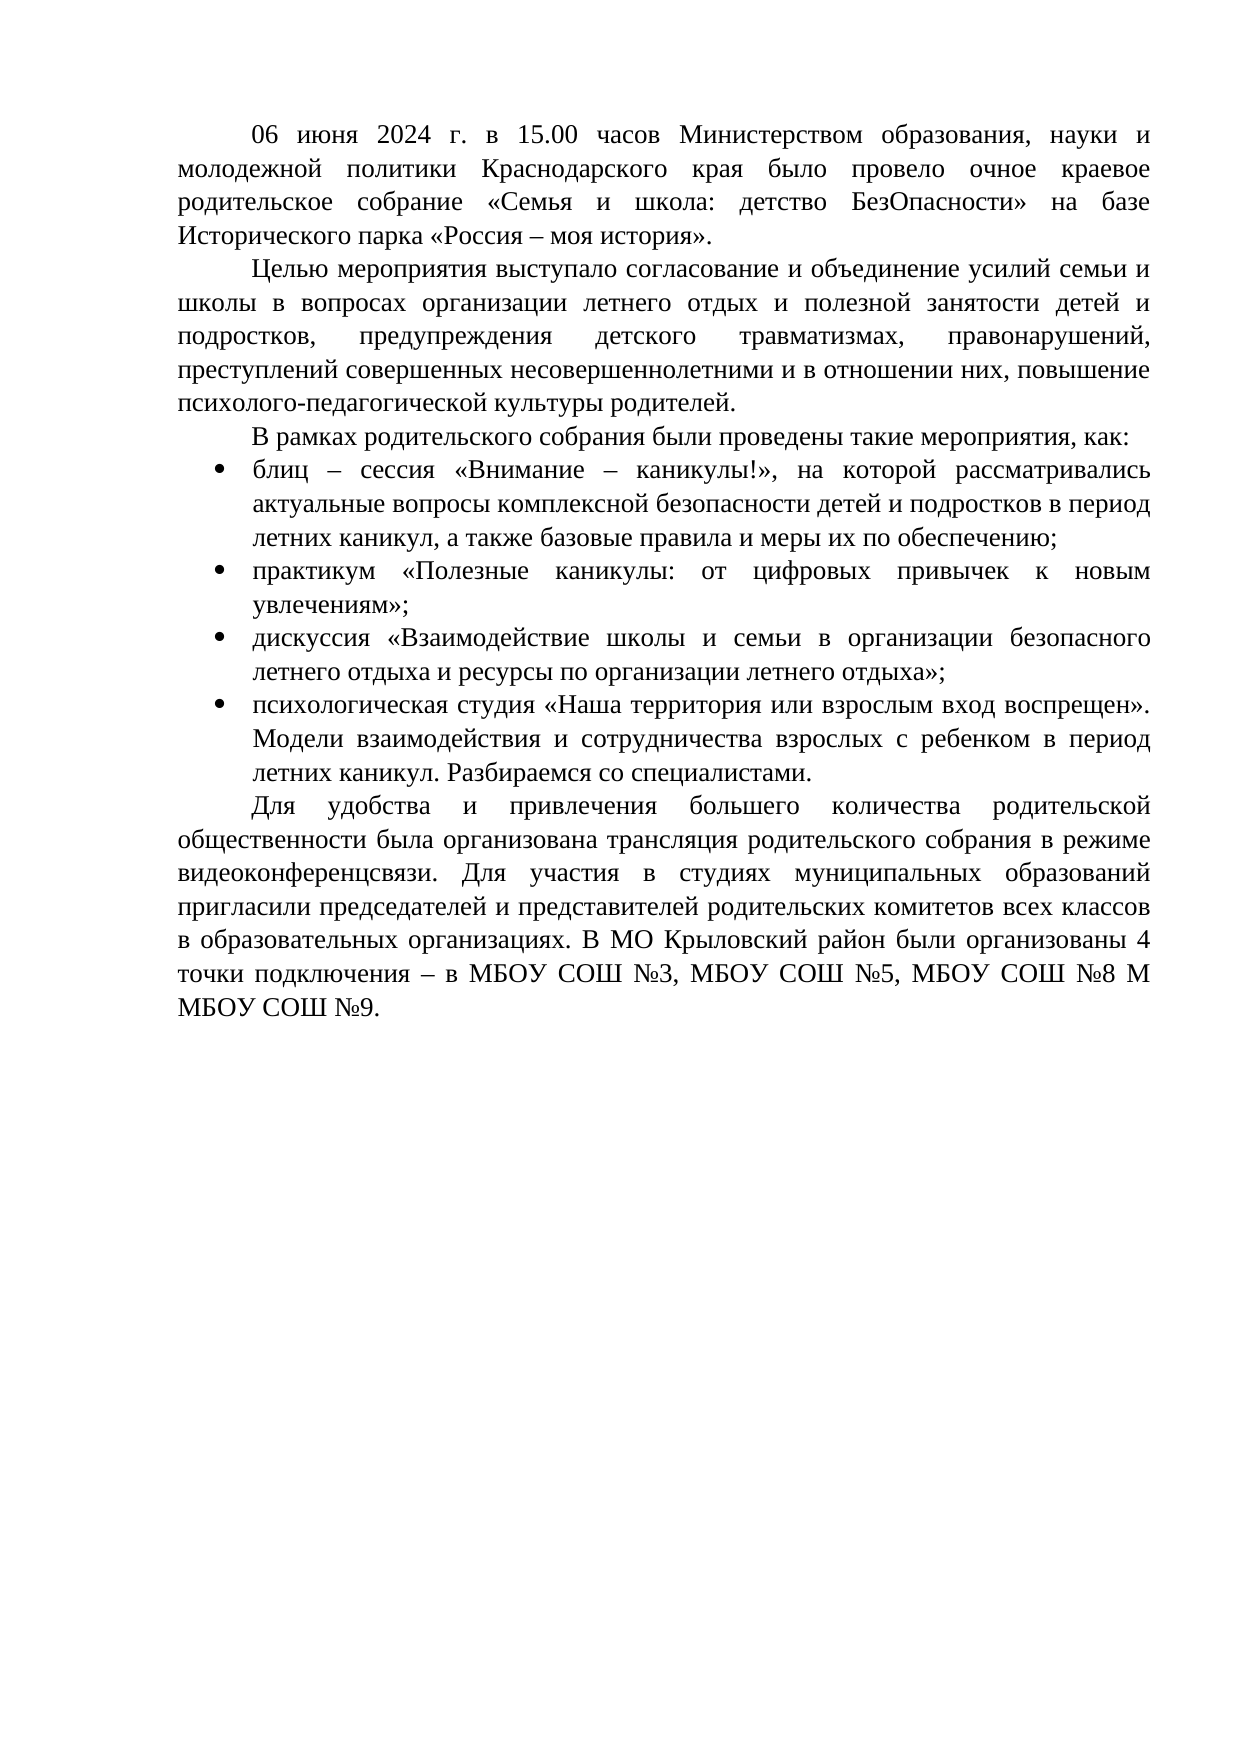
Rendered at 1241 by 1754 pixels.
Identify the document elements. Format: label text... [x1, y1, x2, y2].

list психологическая студия «Наша территория или взрослым вход воспрещен». Модели взаимодействия и сотрудничества взрослых с ребенком в период летних каникул. Разбираемся со специалистами. [215, 689, 1152, 787]
list практикум «Полезные каникулы: от цифровых привычек к новым увлечениям»; [215, 554, 1152, 619]
list дискуссия «Взаимодействие школы и семьи в организации безопасного летнего отдыха и ресурсы по организации летнего отдыха»; [215, 621, 1152, 686]
text Целью мероприятия выступало согласование и объединение усилий семьи и школы в вопросах организации летнего отдых и полезной занятости детей и подростков, предупреждения детского травматизмах, правонарушений, преступлений совершенных несовершеннолетними и в отношении них, повышение психолого-педагогической культуры родителей. [177, 252, 1152, 418]
text В рамках родительского собрания были проведены такие мероприятия, как: [177, 420, 1152, 451]
list блиц – сессия «Внимание – каникулы!», на которой рассматривались актуальные вопросы комплексной безопасности детей и подростков в период летних каникул, а также базовые правила и меры их по обеспечению; [215, 453, 1152, 552]
text Для удобства и привлечения большего количества родительской общественности была организована трансляция родительского собрания в режиме видеоконференцсвязи. Для участия в студиях муниципальных образований пригласили председателей и представителей родительских комитетов всех классов в образовательных организациях. В МО Крыловский район были организованы 4 точки подключения – в МБОУ СОШ №3, МБОУ СОШ №5, МБОУ СОШ №8 М МБОУ СОШ №9. [177, 789, 1152, 1022]
text 06 июня 2024 г. в 15.00 часов Министерством образования, науки и молодежной политики Краснодарского края было провело очное краевое родительское собрание «Семья и школа: детство БезОпасности» на базе Исторического парка «Россия – моя история». [177, 118, 1152, 250]
